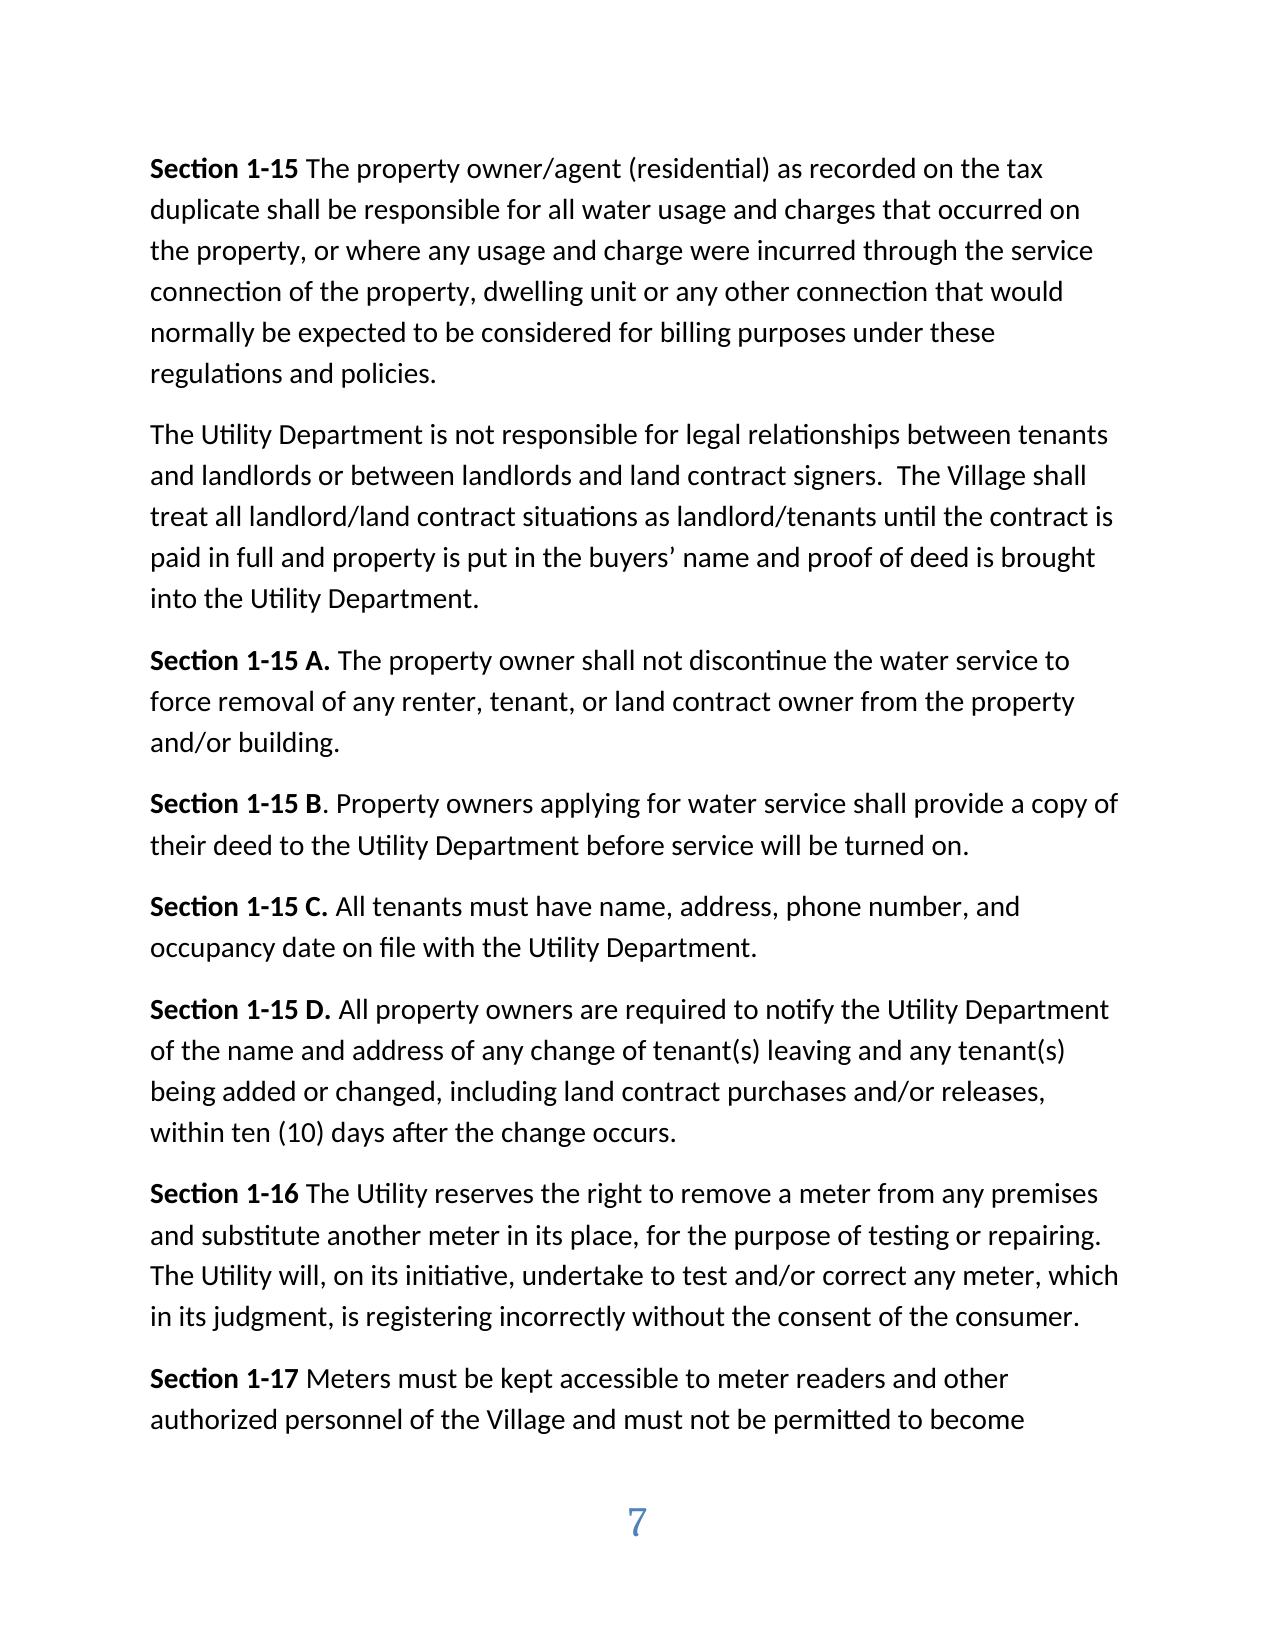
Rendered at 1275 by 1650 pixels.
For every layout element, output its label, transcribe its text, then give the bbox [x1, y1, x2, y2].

text Section 1-15 C. All tenants must have name, address, phone number, and occupancy date on file with the Utility Department. [150, 888, 1125, 965]
text Section 1-15 The property owner/agent (residential) as recorded on the tax duplicate shall be responsible for all water usage and charges that occurred on the property, or where any usage and charge were incurred through the service connection of the property, dwelling unit or any other connection that would normally be expected to be considered for billing purposes under these regulations and policies. [150, 150, 1125, 390]
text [150, 1360, 1125, 1437]
text The Utility Department is not responsible for legal relationships between tenants and landlords or between landlords and land contract signers. The Village shall treat all landlord/land contract situations as landlord/tenants until the contract is paid in full and property is put in the buyers’ name and proof of deed is brought into the Utility Department. [150, 416, 1125, 616]
text Section 1-15 B. Property owners applying for water service shall provide a copy of their deed to the Utility Department before service will be turned on. [150, 786, 1125, 862]
text Section 1-16 The Utility reserves the right to remove a meter from any premises and substitute another meter in its place, for the purpose of testing or repairing. The Utility will, on its initiative, undertake to test and/or correct any meter, which in its judgment, is registering incorrectly without the consent of the consumer. [150, 1176, 1125, 1334]
text Section 1-15 D. All property owners are required to notify the Utility Department of the name and address of any change of tenant(s) leaving and any tenant(s) being added or changed, including land contract purchases and/or releases, within ten (10) days after the change occurs. [150, 991, 1125, 1149]
text Section 1-15 A. The property owner shall not discontinue the water service to force removal of any renter, tenant, or land contract owner from the property and/or building. [150, 642, 1125, 759]
